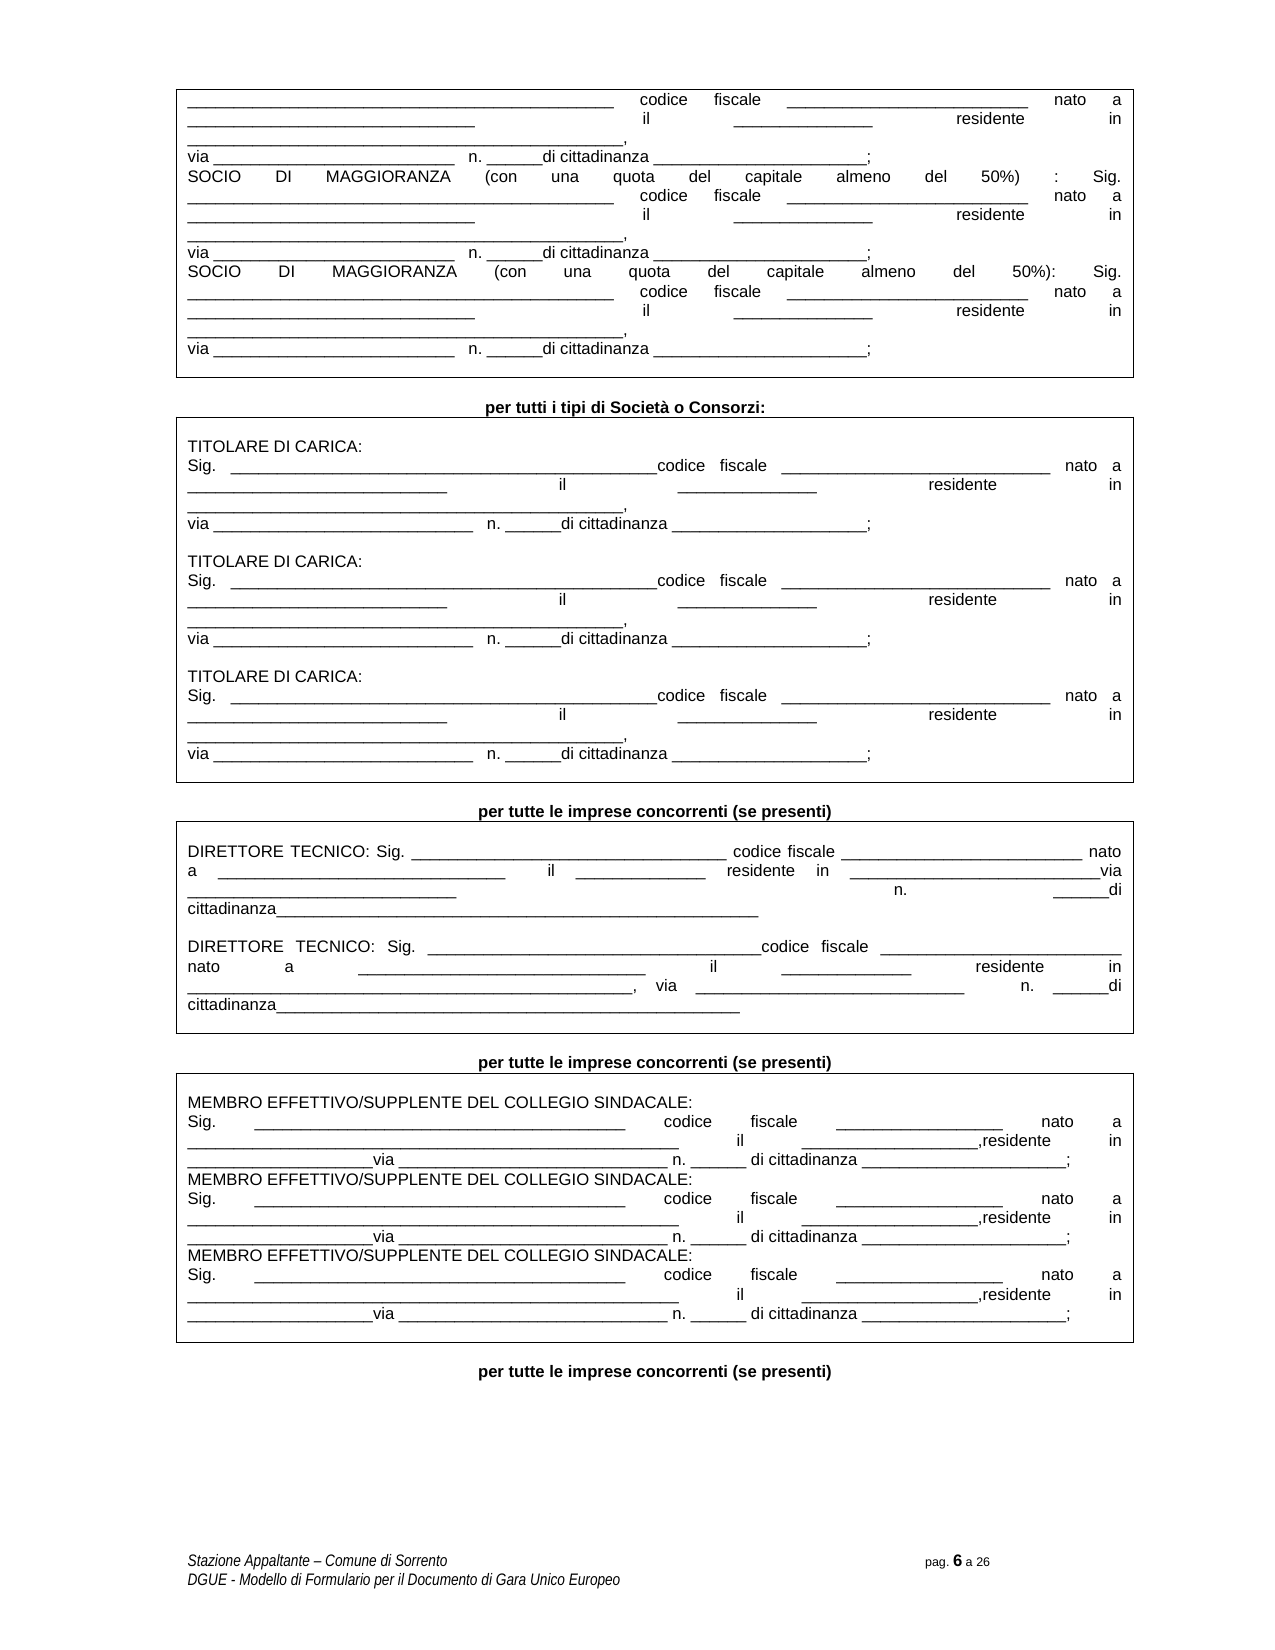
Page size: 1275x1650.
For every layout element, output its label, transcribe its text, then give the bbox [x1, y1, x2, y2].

text per tutti i tipi di Società o Consorzi: [128, 397, 1122, 417]
table_header MEMBRO EFFETTIVO/SUPPLENTE DEL COLLEGIO SINDACALE: Sig. ________________________________________ codice fiscale __________________ nato a _____________________________________________________ il ___________________,residente in ____________________via _____________________________ n. ______ di cittadinanza ______________________; MEMBRO EFFETTIVO/SUPPLENTE DEL COLLEGIO SINDACALE: Sig. ________________________________________ codice fiscale __________________ nato a _____________________________________________________ il ___________________,residente in ____________________via _____________________________ n. ______ di cittadinanza ______________________; MEMBRO EFFETTIVO/SUPPLENTE DEL COLLEGIO SINDACALE: Sig. ________________________________________ codice fiscale __________________ nato a _____________________________________________________ il ___________________,residente in ____________________via _____________________________ n. ______ di cittadinanza ______________________; [177, 1074, 1133, 1342]
table_header DIRETTORE TECNICO: Sig. __________________________________ codice fiscale __________________________ nato a _______________________________ il ______________ residente in ___________________________via _____________________________ n. ______di cittadinanza____________________________________________________ DIRETTORE TECNICO: Sig. ____________________________________codice fiscale __________________________ nato a _______________________________ il ______________ residente in ________________________________________________, via _____________________________ n. ______di cittadinanza__________________________________________________ [177, 822, 1133, 1033]
table_header TITOLARE DI CARICA: Sig. ______________________________________________codice fiscale _____________________________ nato a ____________________________ il _______________ residente in _______________________________________________, via ____________________________ n. ______di cittadinanza _____________________; TITOLARE DI CARICA: Sig. ______________________________________________codice fiscale _____________________________ nato a ____________________________ il _______________ residente in _______________________________________________, via ____________________________ n. ______di cittadinanza _____________________; TITOLARE DI CARICA: Sig. ______________________________________________codice fiscale _____________________________ nato a ____________________________ il _______________ residente in _______________________________________________, via ____________________________ n. ______di cittadinanza _____________________; [177, 418, 1133, 782]
text per tutte le imprese concorrenti (se presenti) [187, 1362, 1122, 1381]
text per tutte le imprese concorrenti (se presenti) [187, 802, 1122, 821]
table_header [177, 90, 1133, 377]
text per tutte le imprese concorrenti (se presenti) [187, 1053, 1122, 1072]
